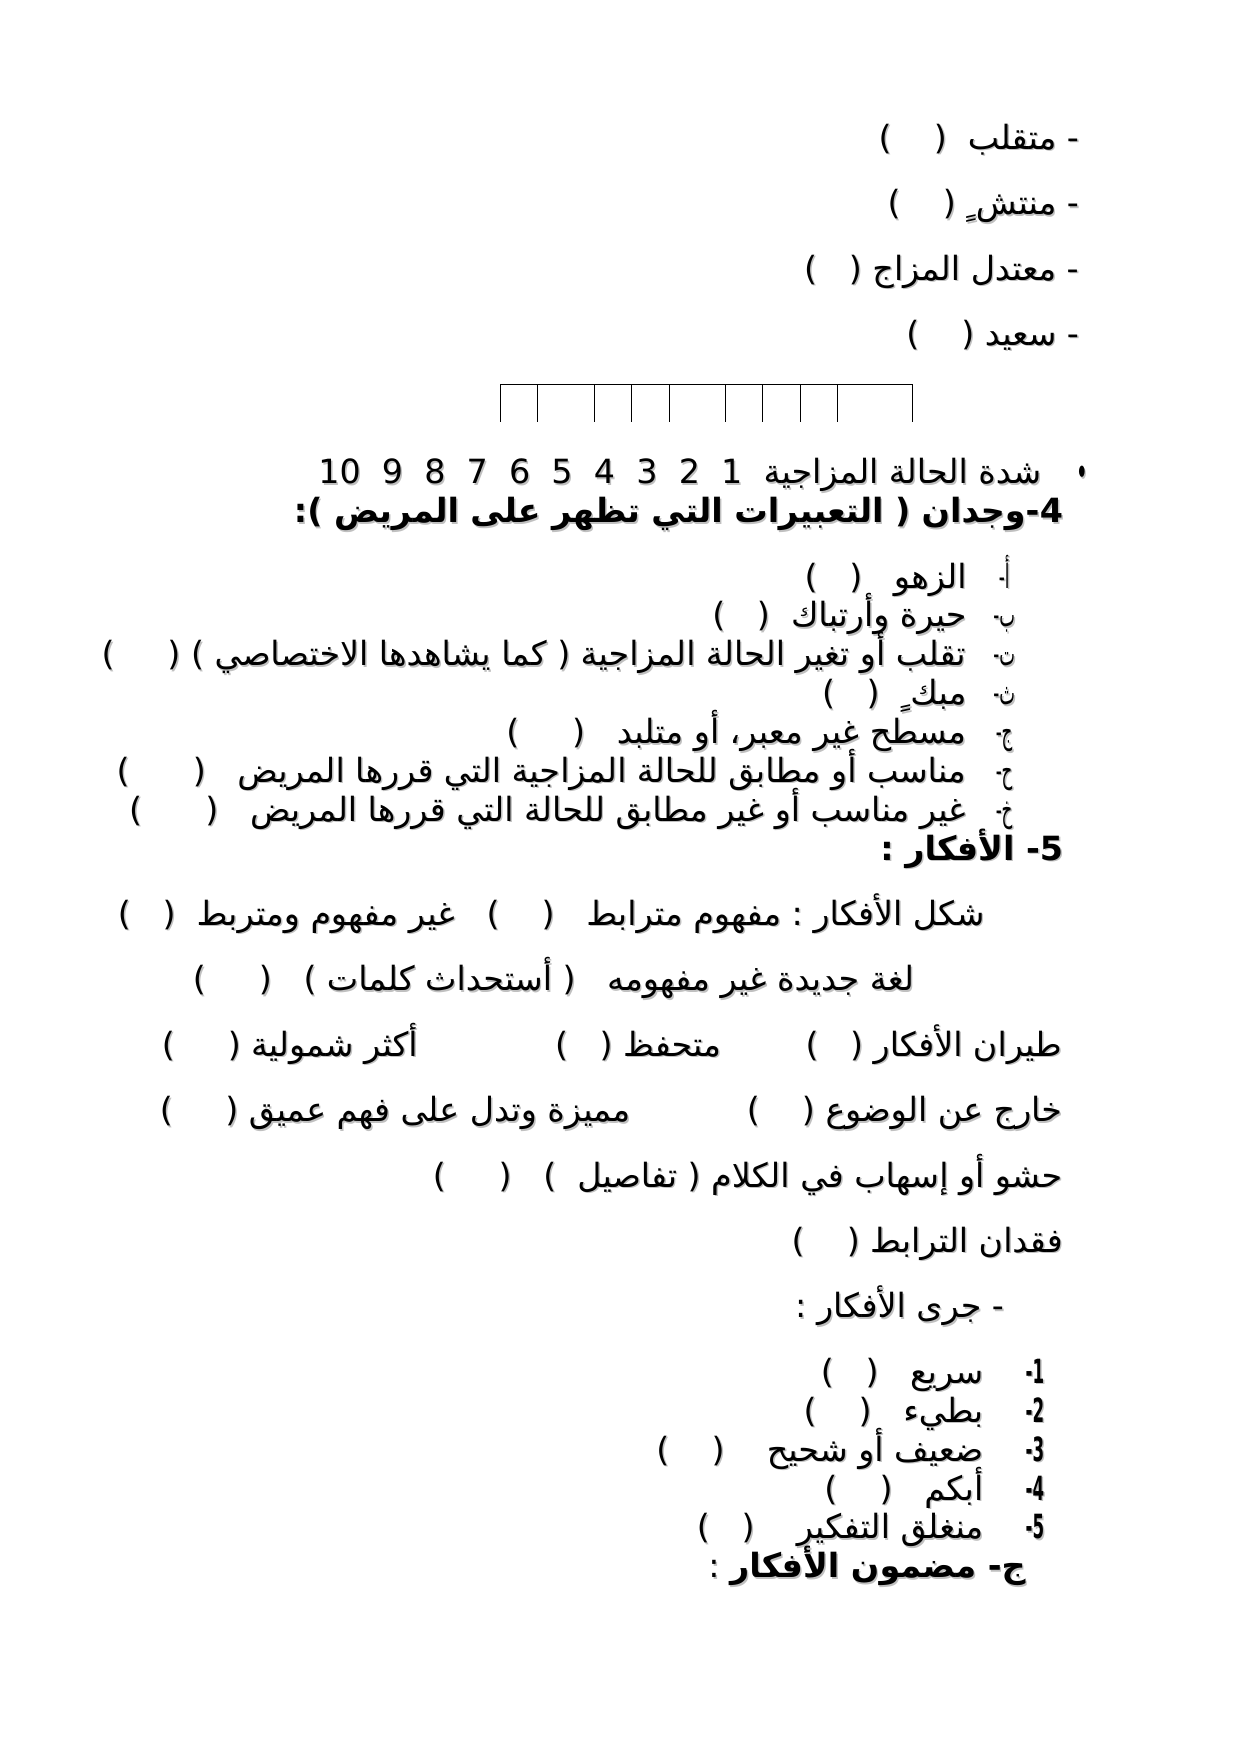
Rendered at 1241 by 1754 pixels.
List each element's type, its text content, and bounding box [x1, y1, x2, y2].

text - متقلب ( ) [83, 118, 1079, 157]
list غير مناسب أو غير مطابق للحالة التي قررها المريض ( ) [83, 790, 1004, 829]
list سريع ( ) [83, 1352, 1026, 1391]
list شدة الحالة المزاجية 1 2 3 4 5 6 7 8 9 10 [83, 453, 1079, 492]
list أبكم ( ) [83, 1469, 1026, 1508]
text حشو أو إسهاب في الكلام ( تفاصيل ) ( ) [83, 1156, 1063, 1195]
text 4-وجدان ( التعبيرات التي تظهر على المريض ): [83, 492, 1063, 531]
list منغلق التفكير ( ) [83, 1508, 1026, 1547]
text - منتش ٍ ( ) [83, 183, 1079, 222]
text لغة جديدة غير مفهومه ( أستحداث كلمات ) ( ) [83, 960, 1063, 999]
text طيران الأفكار ( ) متحفظ ( ) أكثر شمولية ( ) [83, 1025, 1063, 1064]
list حيرة وأرتباك ( ) [83, 596, 1004, 635]
text شكل الأفكار : مفهوم مترابط ( ) غير مفهوم ومتربط ( ) [83, 894, 985, 933]
list مبك ٍ ( ) [83, 674, 1004, 712]
text 5- الأفكار : [83, 829, 1063, 868]
list مناسب أو مطابق للحالة المزاجية التي قررها المريض ( ) [83, 751, 1004, 790]
text - معتدل المزاج ( ) [83, 249, 1079, 288]
list بطيء ( ) [83, 1391, 1026, 1430]
text - سعيد ( ) [83, 314, 1079, 353]
list مسطح غير معبر، أو متلبد ( ) [83, 712, 1004, 751]
text خارج عن الوضوع ( ) مميزة وتدل على فهم عميق ( ) [83, 1091, 1063, 1129]
text ج- مضمون الأفكار : [83, 1547, 1026, 1586]
list ضعيف أو شحيح ( ) [83, 1430, 1026, 1469]
list الزهو ( ) [83, 557, 1004, 596]
text - جرى الأفكار : [83, 1287, 1004, 1326]
list تقلب أو تغير الحالة المزاجية ( كما يشاهدها الاختصاصي ) ( ) [83, 635, 1004, 674]
text فقدان الترابط ( ) [83, 1222, 1063, 1260]
